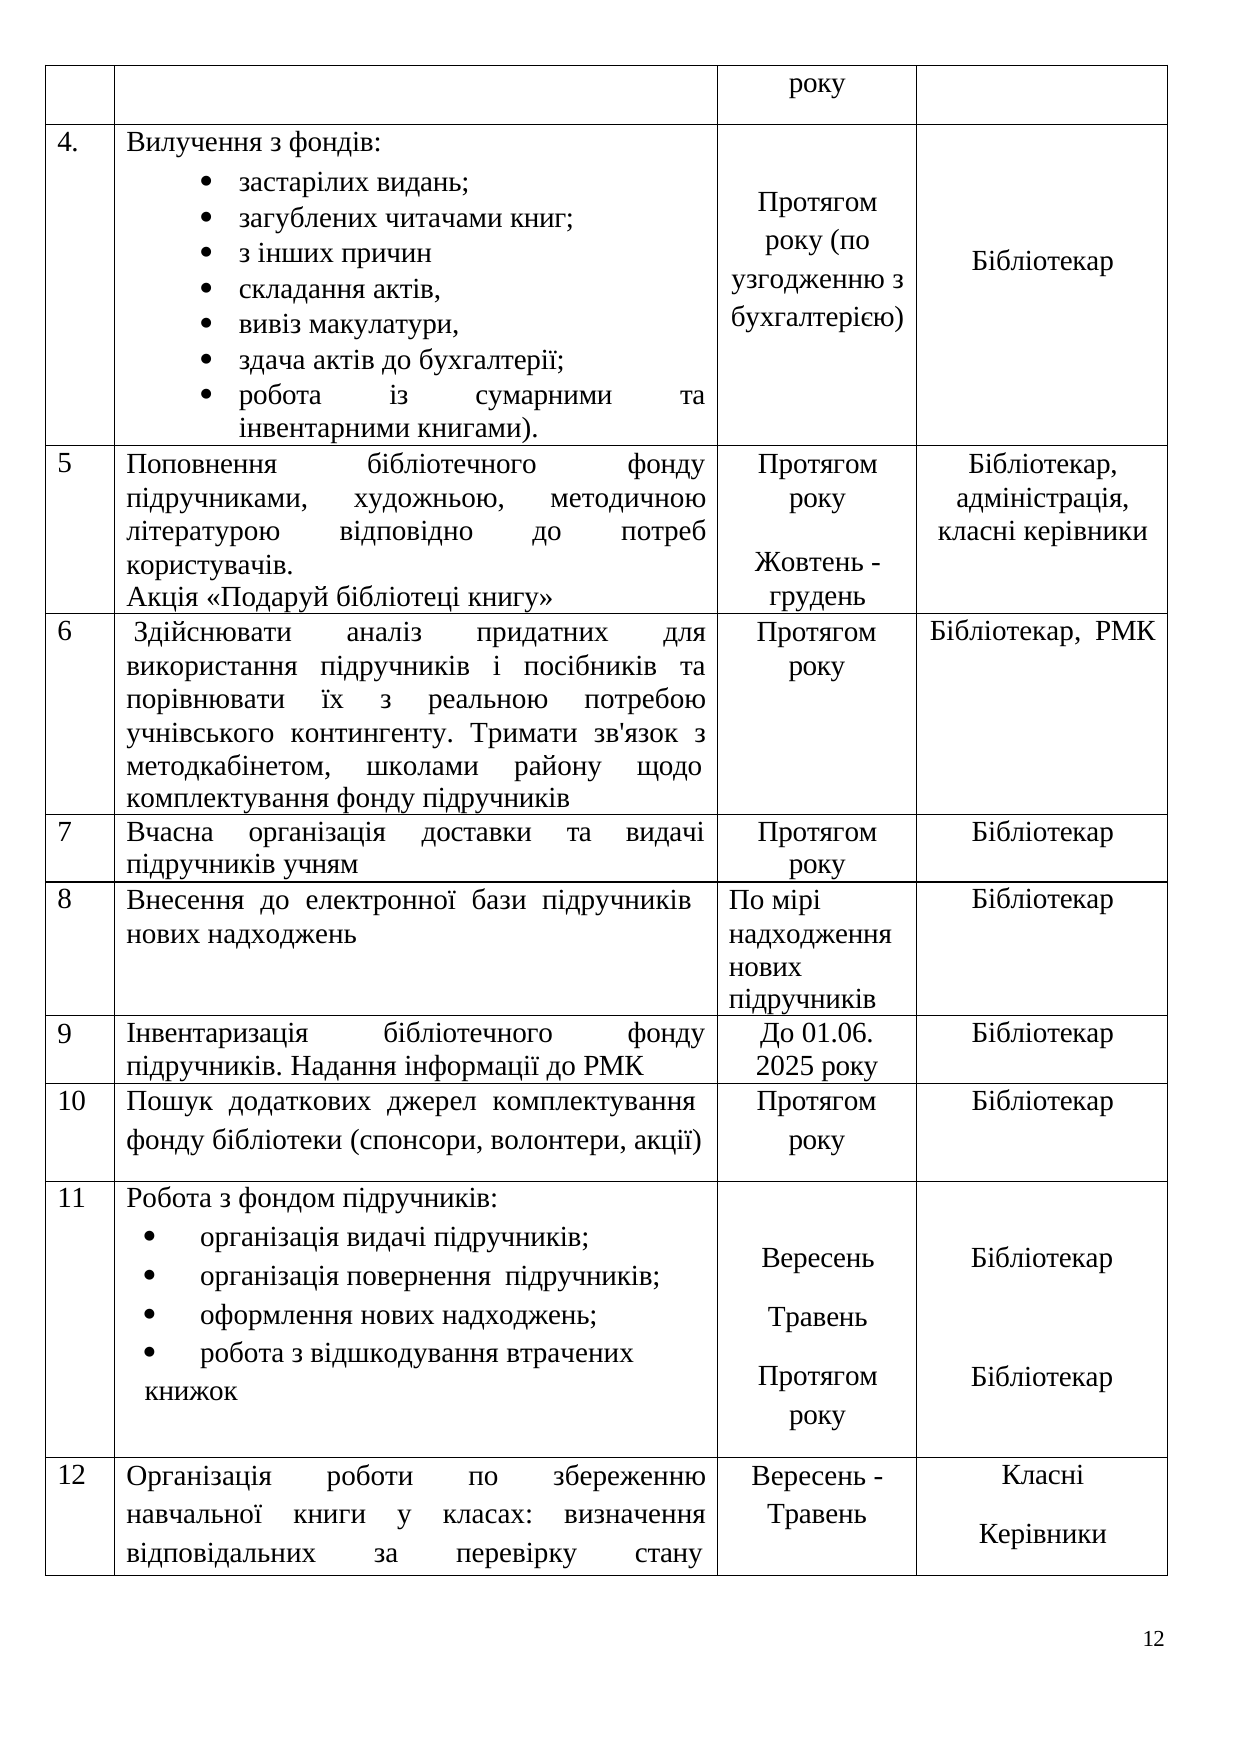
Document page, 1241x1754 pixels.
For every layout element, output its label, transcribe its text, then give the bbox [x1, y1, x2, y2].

table_cell Пошук додаткових джерел комплектування фонду бібліотеки (спонсори, волонтери, акції) [115, 1084, 717, 1181]
table_cell 6 [46, 614, 114, 814]
table_cell Організація роботи по збереженню навчальної книги у класах: визначення відповідальних за перевірку стану [115, 1458, 717, 1575]
table_cell Бібліотекар, РМК [917, 614, 1167, 814]
table_cell Протягом року [718, 1084, 916, 1181]
table_cell 10 [46, 1084, 114, 1181]
table_cell Бібліотекар [917, 883, 1167, 1015]
table_cell Бібліотекар [917, 125, 1167, 445]
table_cell Протягом року Жовтень - грудень [718, 446, 916, 613]
table_cell Вересень - Травень [718, 1458, 916, 1575]
table_cell По мірі надходження нових підручників [718, 883, 916, 1015]
table_cell До 01.06. 2025 року [718, 1016, 916, 1082]
table_cell Бібліотекар Бібліотекар [917, 1182, 1167, 1457]
table_header [917, 66, 1167, 124]
table_cell Бібліотекар [917, 1084, 1167, 1181]
table_cell Бібліотекар [917, 1016, 1167, 1082]
table_cell Поповнення бібліотечного фонду підручниками, художньою, методичною літературою відповідно до потреб користувачів. Акція «Подаруй бібліотеці книгу» [115, 446, 717, 613]
table_cell Робота з фондом підручників: організація видачі підручників; організація повернення підручників; оформлення нових надходжень; робота з відшкодування втрачених книжок [115, 1182, 717, 1457]
table_cell 7 [46, 815, 114, 881]
table_cell Протягом року (по узгодженню з бухгалтерією) [718, 125, 916, 445]
table_cell 12 [46, 1458, 114, 1575]
table_cell 11 [46, 1182, 114, 1457]
table_cell 4. [46, 125, 114, 445]
table_cell Вилучення з фондів: застарілих видань; загублених читачами книг; з інших причин складання актів, вивіз макулатури, здача актів до бухгалтерії; робота із сумарними та інвентарними книгами). [115, 125, 717, 445]
table_cell Інвентаризація бібліотечного фонду підручників. Надання інформації до РМК [115, 1016, 717, 1082]
table_cell Вчасна організація доставки та видачі підручників учням [115, 815, 717, 881]
table_header [115, 66, 717, 124]
table_cell Протягом року [718, 614, 916, 814]
table_cell Класні Керівники [917, 1458, 1167, 1575]
table_cell 9 [46, 1016, 114, 1082]
table_cell Внесення до електронної бази підручників нових надходжень [115, 883, 717, 1015]
table_cell Бібліотекар, адміністрація, класні керівники [917, 446, 1167, 613]
table_cell 5 [46, 446, 114, 613]
table_cell Протягом року [718, 815, 916, 881]
table_header року [718, 66, 916, 124]
table_header [46, 66, 114, 124]
table_cell 8 [46, 883, 114, 1015]
table_cell Вересень Травень Протягом року [718, 1182, 916, 1457]
table_cell Бібліотекар [917, 815, 1167, 881]
table_cell Здійснювати аналіз придатних для використання підручників і посібників та порівнювати їх з реальною потребою учнівського контингенту. Тримати зв'язок з методкабінетом, школами району щодо комплектування фонду підручників [115, 614, 717, 814]
